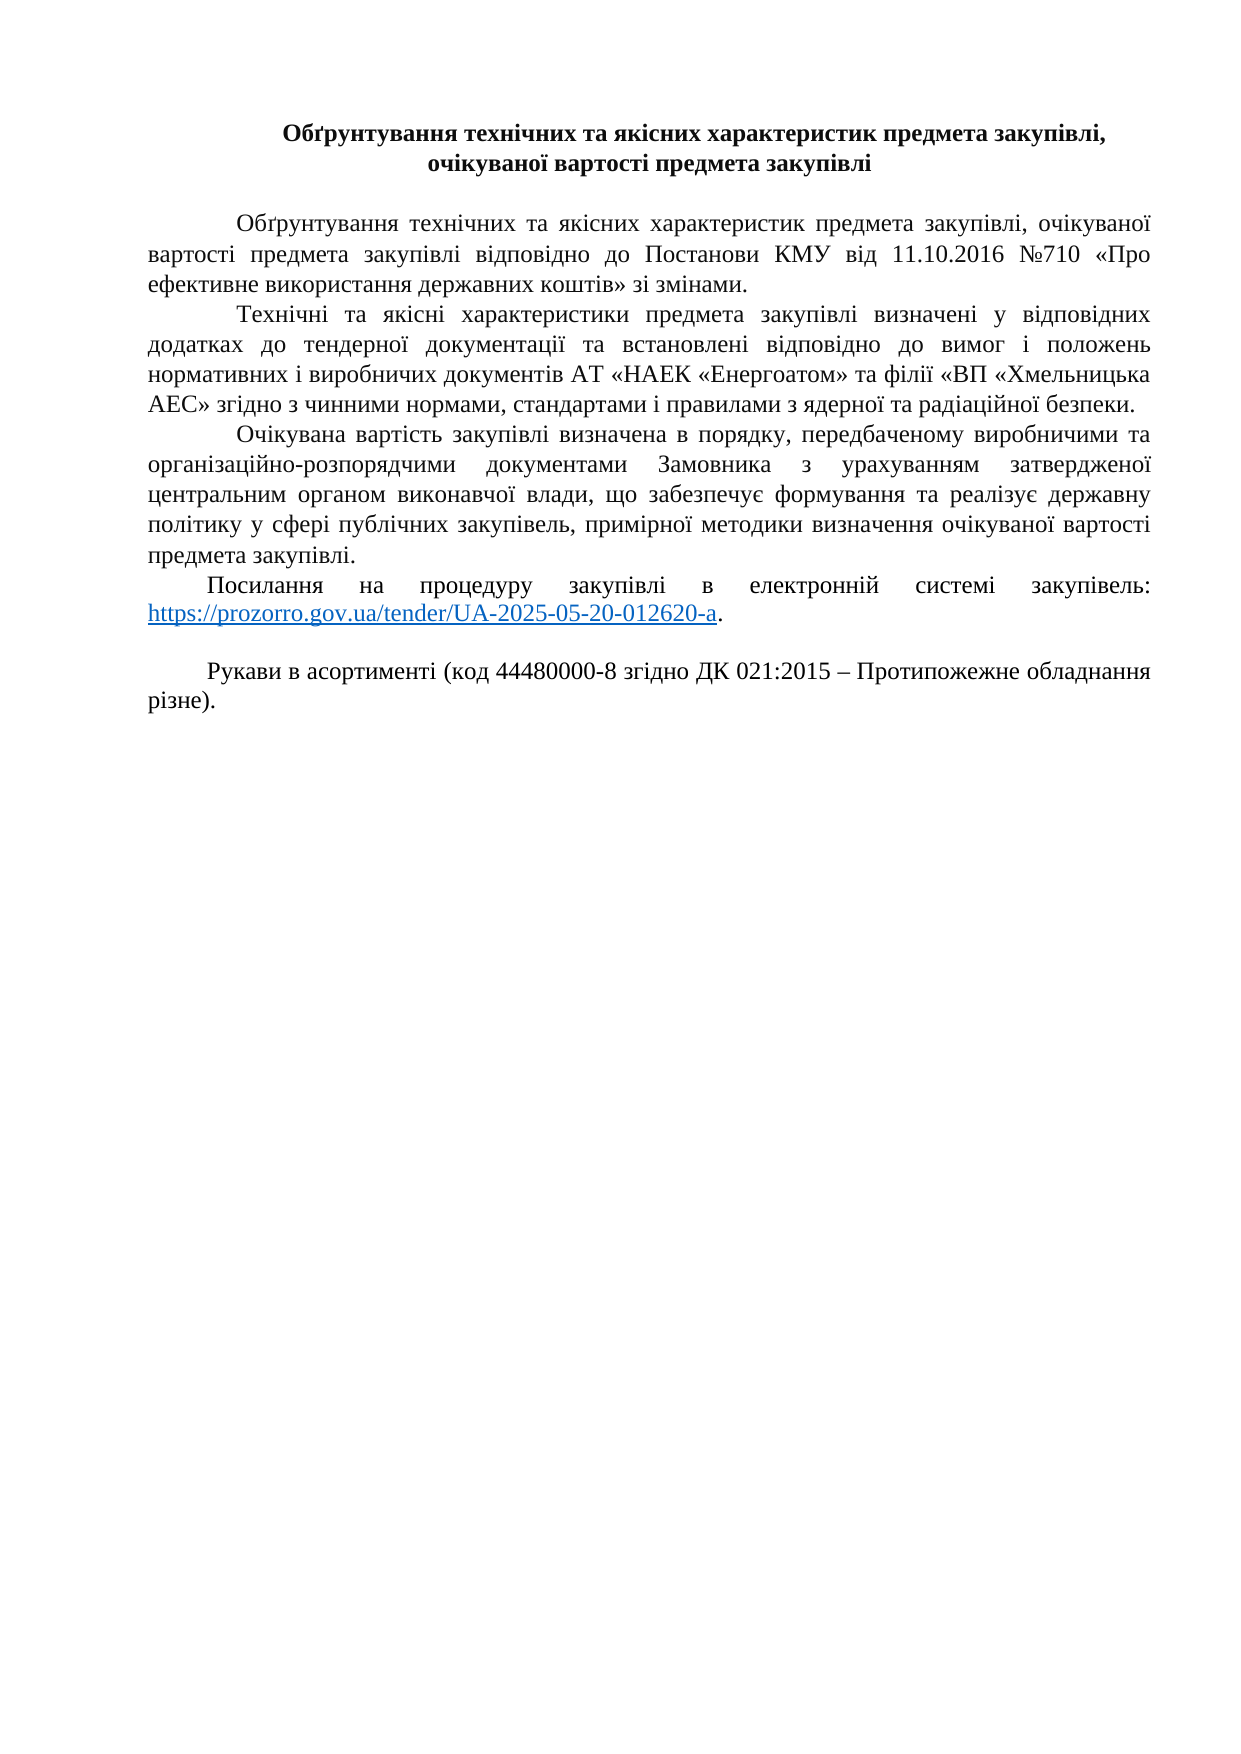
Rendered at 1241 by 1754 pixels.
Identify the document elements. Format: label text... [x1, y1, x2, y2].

text Рукави в асортименті (код 44480000-8 згідно ДК 021:2015 – Протипожежне обладнання різне). [148, 656, 1152, 713]
text Технічні та якісні характеристики предмета закупівлі визначені у відповідних додатках до тендерної документації та встановлені відповідно до вимог і положень нормативних і виробничих документів АТ «НАЕК «Енергоатом» та філії «ВП «Хмельницька АЕС» згідно з чинними нормами, стандартами і правилами з ядерної та радіаційної безпеки. [148, 299, 1152, 418]
text Обґрунтування технічних та якісних характеристик предмета закупівлі, очікуваної вартості предмета закупівлі [148, 118, 1152, 177]
text Обґрунтування технічних та якісних характеристик предмета закупівлі, очікуваної вартості предмета закупівлі відповідно до Постанови КМУ від 11.10.2016 №710 «Про ефективне використання державних коштів» зі змінами. [148, 208, 1152, 297]
text Посилання на процедуру закупівлі в електронній системі закупівель: https://prozorro.gov.ua/tender/UA-2025-05-20-012620-a. [148, 570, 1152, 627]
text Очікувана вартість закупівлі визначена в порядку, передбаченому виробничими та організаційно-розпорядчими документами Замовника з урахуванням затвердженої центральним органом виконавчої влади, що забезпечує формування та реалізує державну політику у сфері публічних закупівель, примірної методики визначення очікуваної вартості предмета закупівлі. [148, 419, 1152, 568]
